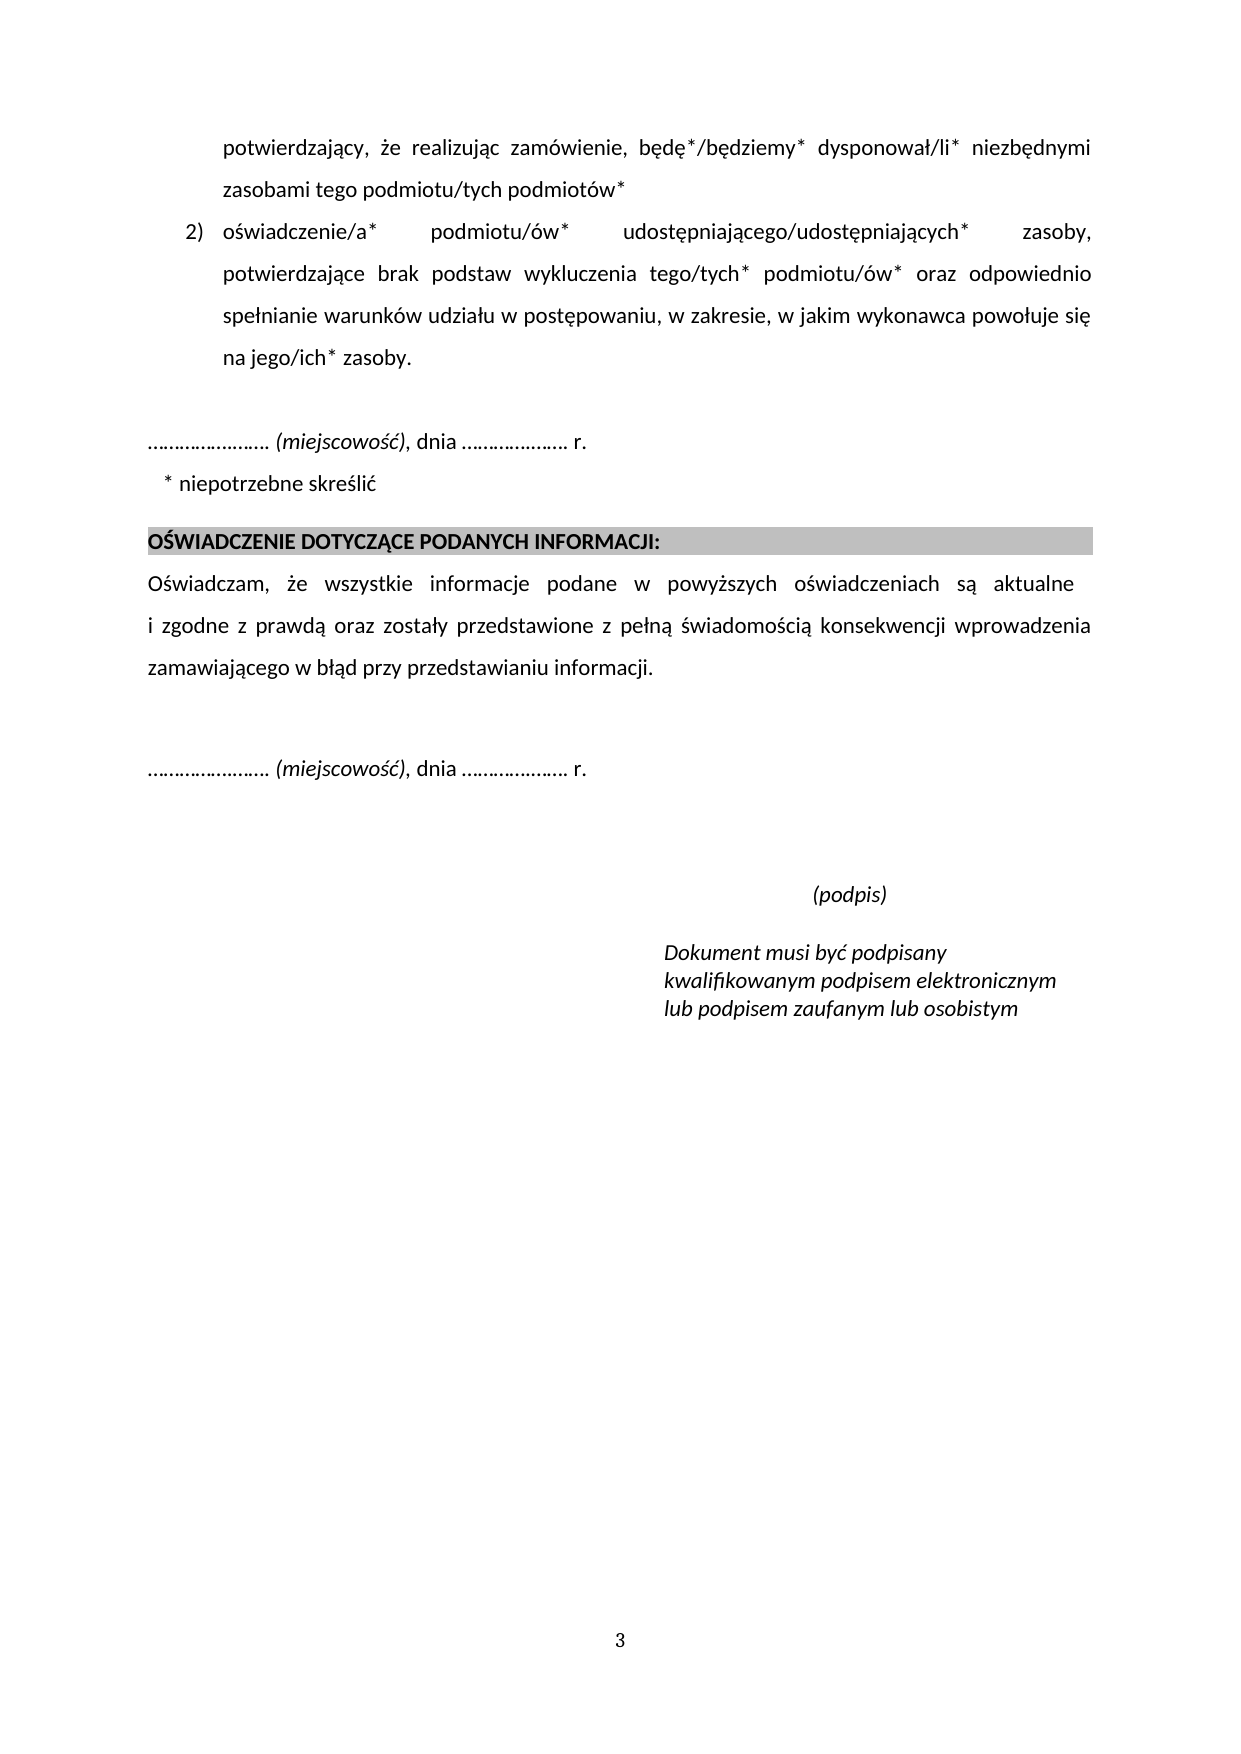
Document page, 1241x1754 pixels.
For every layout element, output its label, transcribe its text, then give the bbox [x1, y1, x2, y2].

text OŚWIADCZENIE DOTYCZĄCE PODANYCH INFORMACJI: [148, 527, 1093, 555]
list oświadczenie/a* podmiotu/ów* udostępniającego/udostępniających* zasoby, potwierdzające brak podstaw wykluczenia tego/tych* podmiotu/ów* oraz odpowiednio spełnianie warunków udziału w postępowaniu, w zakresie, w jakim wykonawca powołuje się na jego/ich* zasoby. [185, 217, 1093, 371]
text Oświadczam, że wszystkie informacje podane w powyższych oświadczeniach są aktualne i zgodne z prawdą oraz zostały przedstawione z pełną świadomością konsekwencji wprowadzenia zamawiającego w błąd przy przedstawianiu informacji. [148, 569, 1093, 681]
text …………….……. (miejscowość), dnia ………….……. r. [148, 427, 1093, 455]
text …………….……. (miejscowość), dnia ………….……. r. [148, 754, 1093, 782]
text Dokument musi być podpisany kwalifikowanym podpisem elektronicznym lub podpisem zaufanym lub osobistym [664, 938, 1093, 1023]
text * niepotrzebne skreślić [162, 469, 1093, 497]
text (podpis) [812, 880, 1093, 908]
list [185, 133, 1093, 203]
